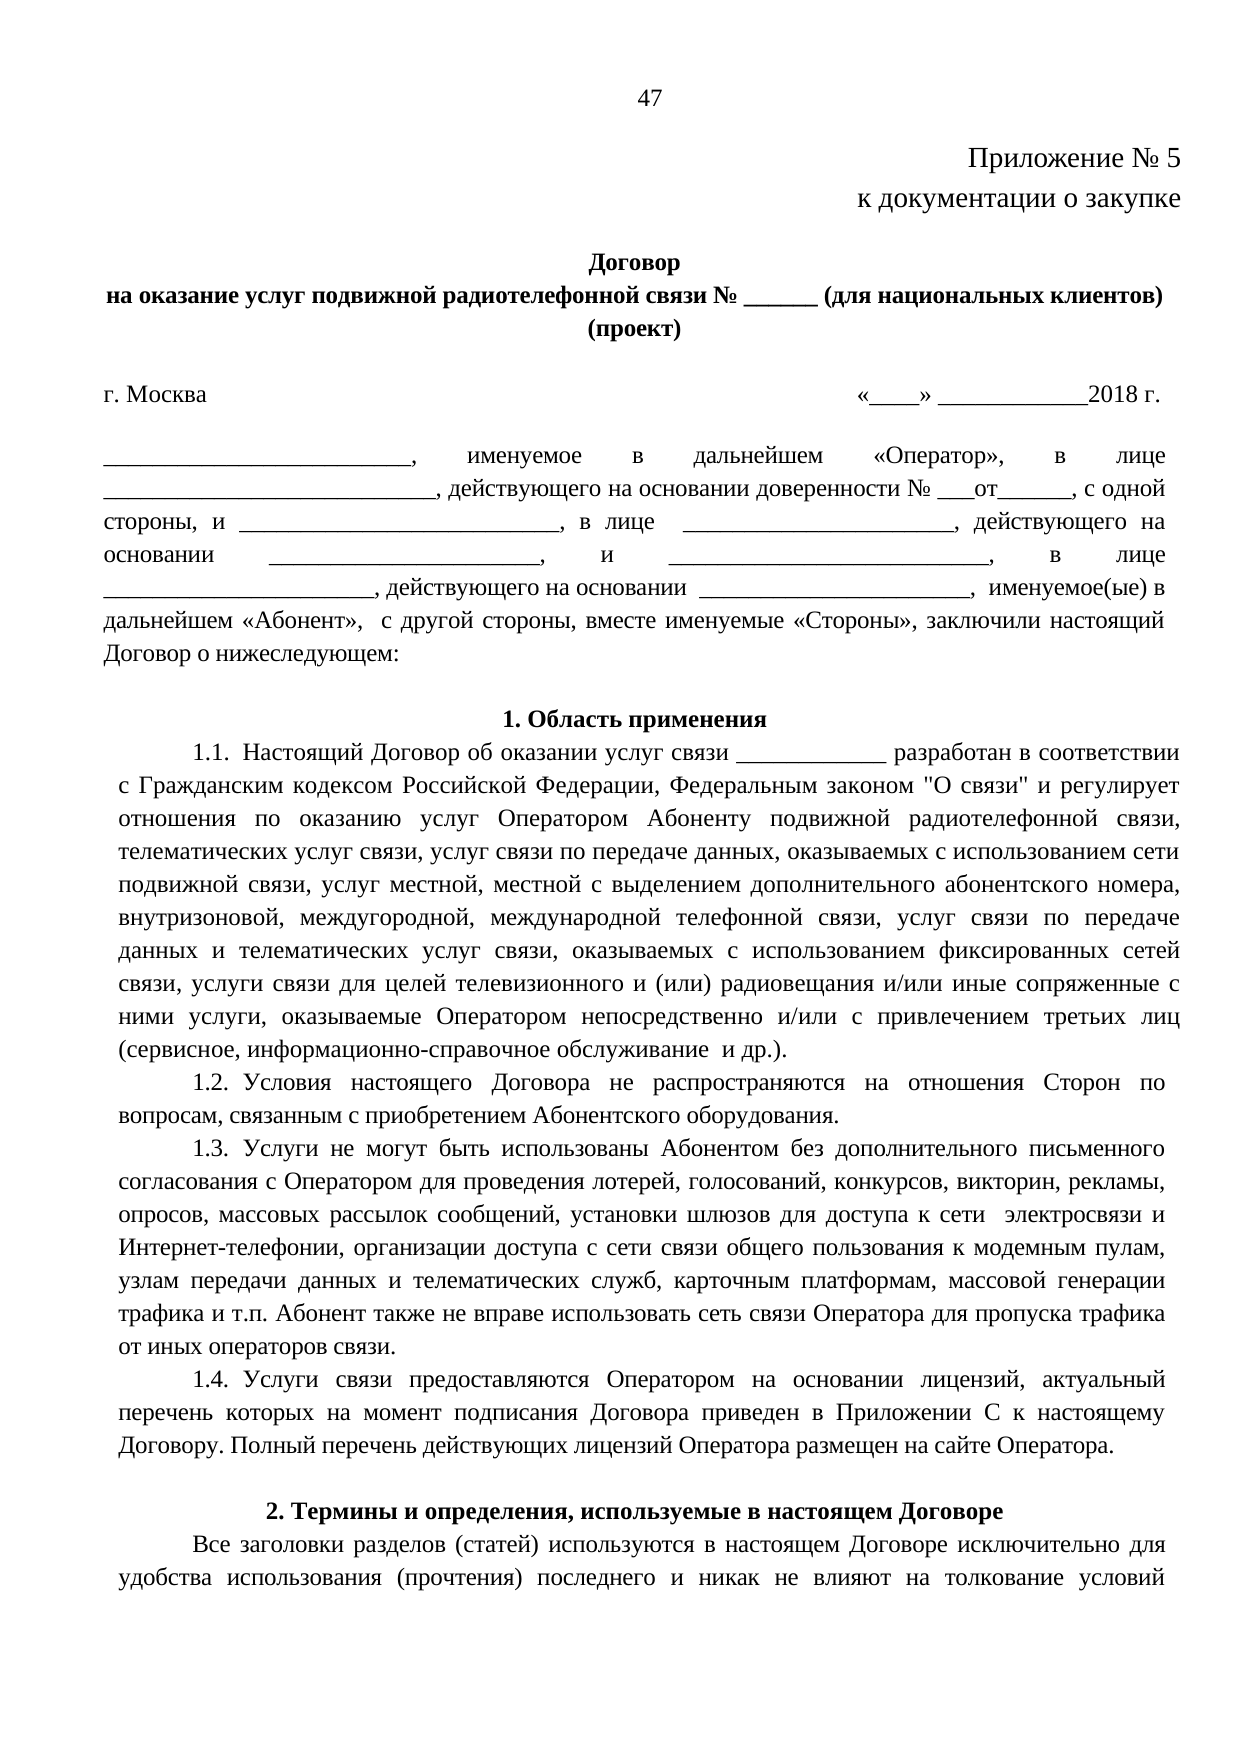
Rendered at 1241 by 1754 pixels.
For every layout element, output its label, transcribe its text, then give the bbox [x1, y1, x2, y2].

list Услуги не могут быть использованы Абонентом без дополнительного письменного согласования с Оператором для проведения лотерей, голосований, конкурсов, викторин, рекламы, опросов, массовых рассылок сообщений, установки шлюзов для доступа к сети электросвязи и Интернет-телефонии, организации доступа с сети связи общего пользования к модемным пулам, узлам передачи данных и телематических служб, карточным платформам, массовой генерации трафика и т.п. Абонент также не вправе использовать сеть связи Оператора для пропуска трафика от иных операторов связи. [118, 1133, 1166, 1360]
text 1. Область применения [103, 704, 1166, 733]
text (проект) [103, 313, 1166, 342]
list Услуги связи предоставляются Оператором на основании лицензий, актуальный перечень которых на момент подписания Договора приведен в Приложении С к настоящему Договору. Полный перечень действующих лицензий Оператора размещен на сайте Оператора. [118, 1364, 1166, 1459]
text 2. Термины и определения, используемые в настоящем Договоре [103, 1496, 1166, 1525]
text Договор [103, 247, 1166, 276]
subtitle Приложение № 5 [174, 140, 1181, 174]
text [118, 1529, 1166, 1591]
text к документации о закупке [118, 180, 1181, 213]
list Условия настоящего Договора не распространяются на отношения Сторон по вопросам, связанным с приобретением Абонентского оборудования. [118, 1067, 1166, 1129]
list Настоящий Договор об оказании услуг связи ____________ разработан в соответствии с Гражданским кодексом Российской Федерации, Федеральным законом "О связи" и регулирует отношения по оказанию услуг Оператором Абоненту подвижной радиотелефонной связи, телематических услуг связи, услуг связи по передаче данных, оказываемых с использованием сети подвижной связи, услуг местной, местной с выделением дополнительного абонентского номера, внутризоновой, междугородной, международной телефонной связи, услуг связи по передаче данных и телематических услуг связи, оказываемых с использованием фиксированных сетей связи, услуги связи для целей телевизионного и (или) радиовещания и/или иные сопряженные с ними услуги, оказываемые Оператором непосредственно и/или с привлечением третьих лиц (сервисное, информационно-справочное обслуживание и др.). [118, 737, 1181, 1063]
text г. Москва «____» ____________2018 г. [103, 379, 1166, 408]
text на оказание услуг подвижной радиотелефонной связи № ______ (для национальных клиентов) [103, 280, 1166, 309]
text _________________________, именуемое в дальнейшем «Оператор», в лице ___________________________, действующего на основании доверенности № ___от______, с одной стороны, и __________________________, в лице ______________________, действующего на основании ______________________, и __________________________, в лице ______________________, действующего на основании ______________________, именуемое(ые) в дальнейшем «Абонент», с другой стороны, вместе именуемые «Стороны», заключили настоящий Договор о нижеследующем: [103, 440, 1166, 667]
